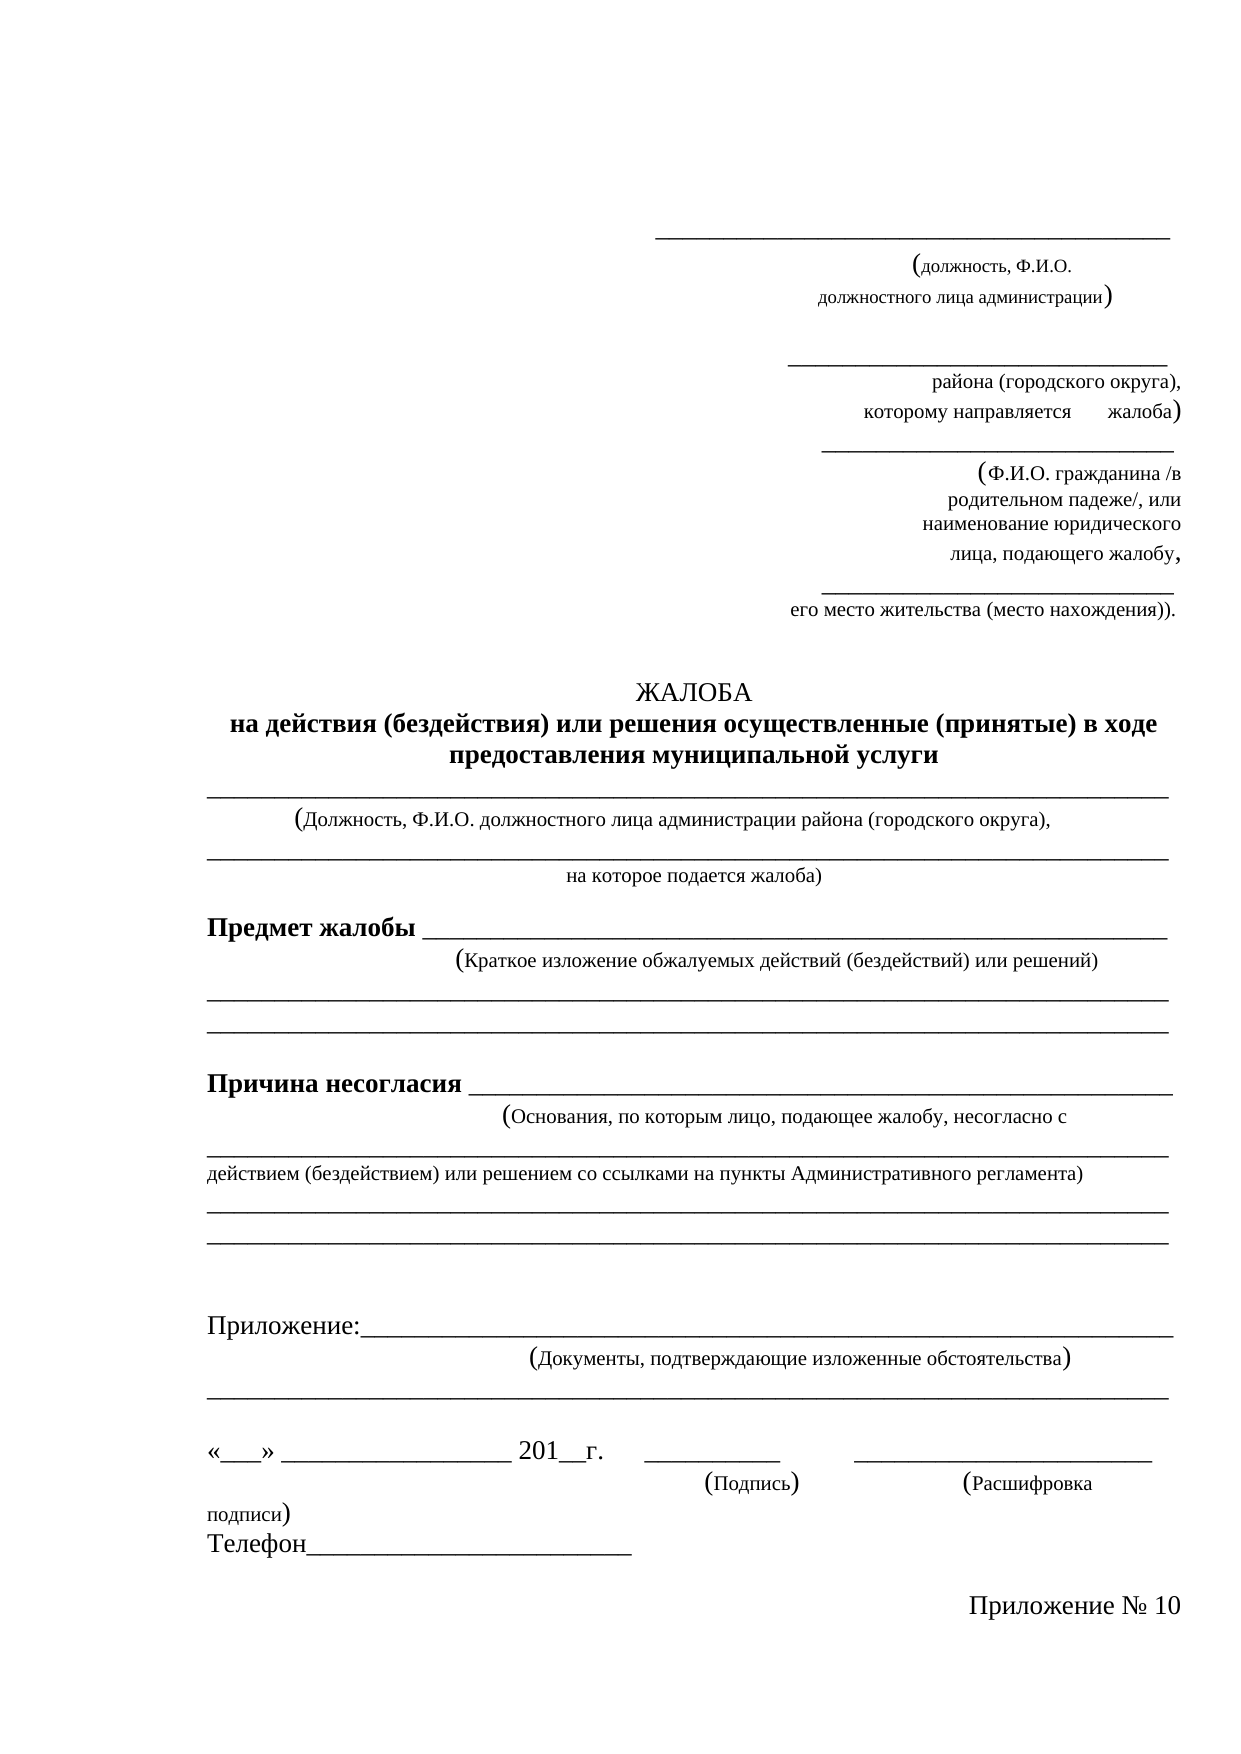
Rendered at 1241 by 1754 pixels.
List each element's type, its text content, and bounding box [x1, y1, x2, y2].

text его место жительства (место нахождения)). [207, 597, 1181, 621]
text ЖАЛОБА [207, 676, 1181, 707]
text должностного лица администрации) [207, 278, 1181, 309]
text (должность, Ф.И.О. [207, 247, 1181, 278]
text (Основания, по которым лицо, подающее жалобу, несогласно с [502, 1098, 1181, 1129]
text _______________________________________________________________________ [207, 832, 1181, 863]
text __________________________ [207, 566, 1181, 597]
text которому направляется жалоба) [207, 393, 1181, 424]
text Причина несогласия ____________________________________________________ [207, 1067, 1181, 1098]
text (Должность, Ф.И.О. должностного лица администрации района (городского округа), [281, 801, 1181, 832]
text «___» _________________ 201__г. __________ ______________________ [207, 1434, 1181, 1465]
text (Краткое изложение обжалуемых действий (бездействий) или решений) [428, 942, 1181, 974]
text __________________________ [207, 424, 1181, 456]
text ______________________________________________________________________________________________________________________________________________ [207, 1184, 1181, 1247]
text района (городского округа), [207, 369, 1181, 393]
text ____________________________ [207, 338, 1181, 369]
text Приложение:____________________________________________________________ [207, 1309, 1181, 1340]
text Телефон________________________ [207, 1527, 1181, 1558]
text _______________________________________________________________________ [207, 1371, 1181, 1403]
text на действия (бездействия) или решения осуществленные (принятые) в ходе предоставления муниципальной услуги [207, 707, 1181, 770]
text наименование юридического [207, 511, 1181, 535]
text _______________________________________________________________________ [207, 770, 1181, 801]
text Приложение № 10 [207, 1589, 1181, 1621]
text (Ф.И.О. гражданина /в [207, 456, 1181, 487]
text ______________________________________________________________________________________________________________________________________________ [207, 974, 1181, 1036]
text (Документы, подтверждающие изложенные обстоятельства) [502, 1340, 1181, 1371]
text (Подпись) (Расшифровка подписи) [207, 1465, 1181, 1527]
text лица, подающего жалобу, [207, 535, 1181, 566]
text Предмет жалобы _______________________________________________________ [207, 911, 1181, 942]
text родительном падеже/, или [207, 487, 1181, 511]
text действием (бездействием) или решением со ссылками на пункты Административного регламента) [207, 1161, 1181, 1184]
table_header ______________________________________ [644, 212, 1181, 247]
text на которое подается жалоба) [207, 863, 1181, 887]
text _______________________________________________________________________ [207, 1129, 1181, 1161]
